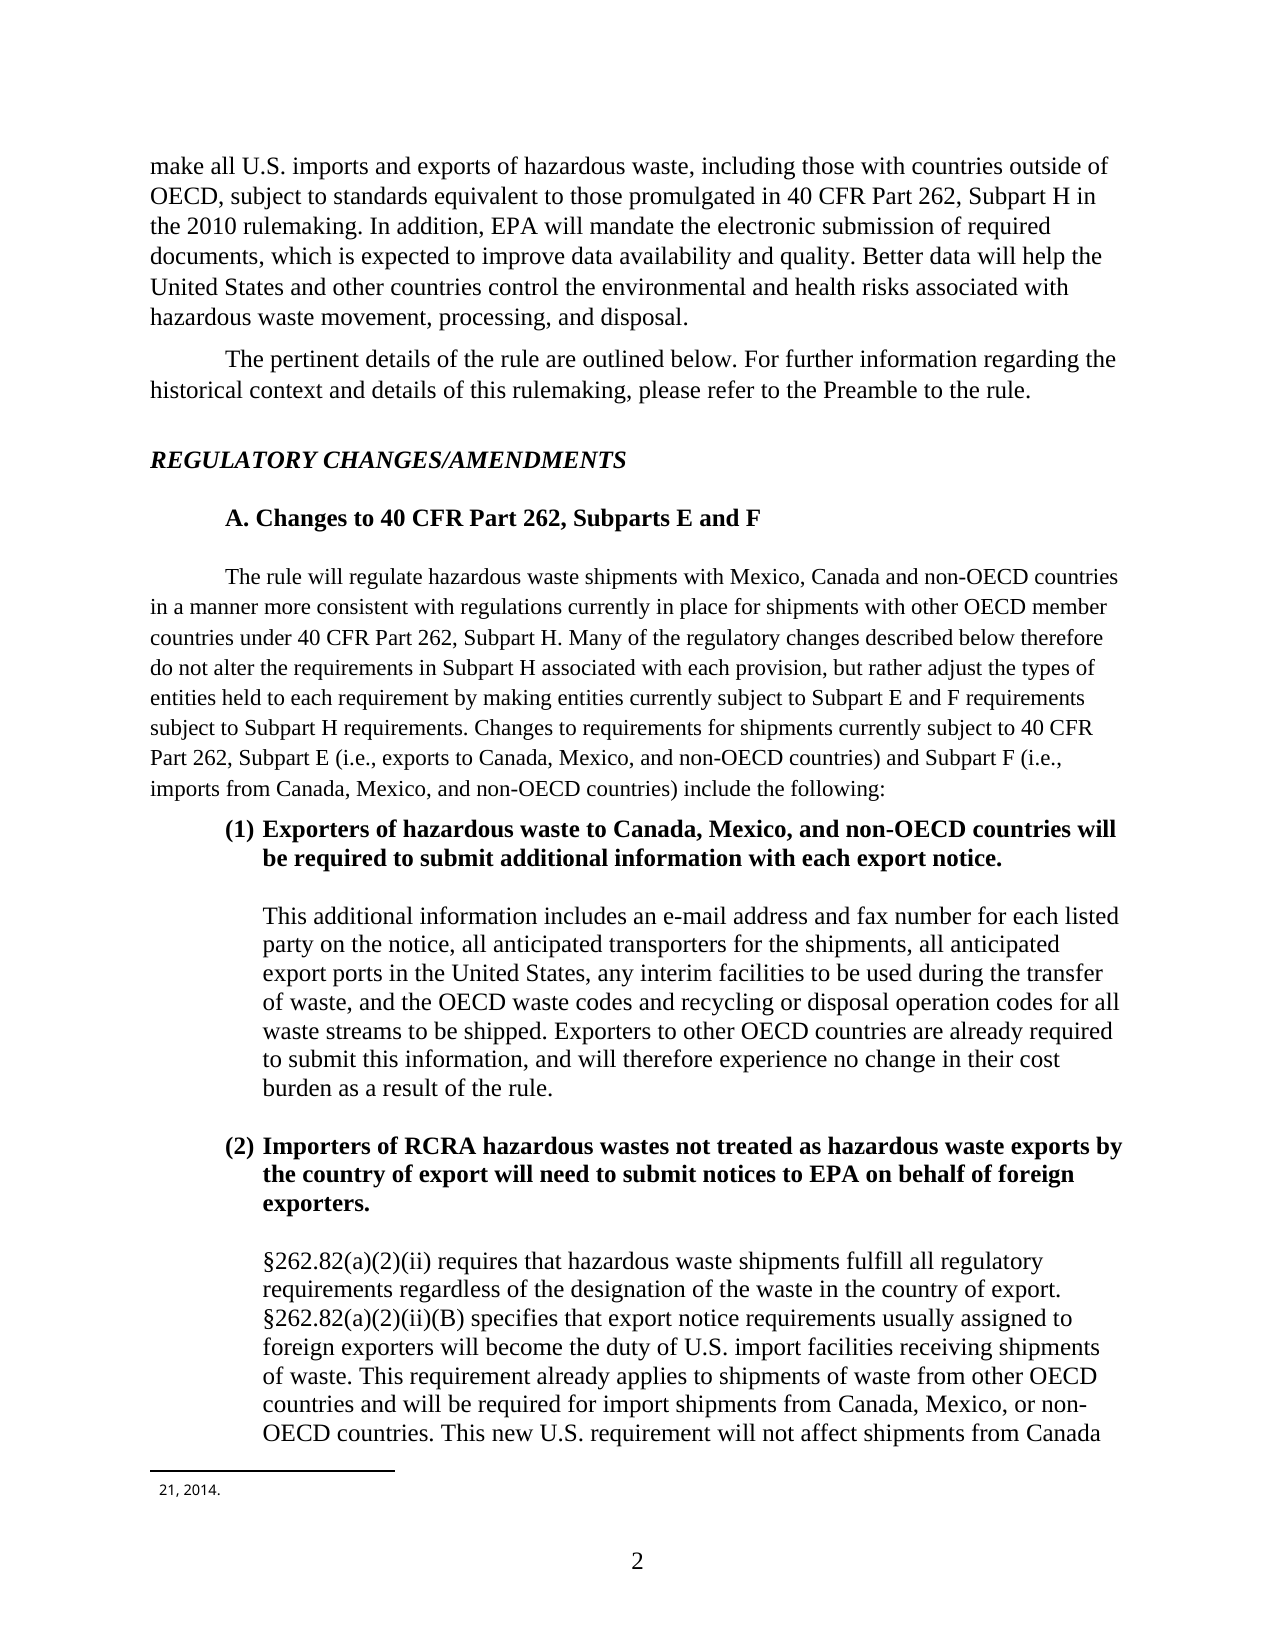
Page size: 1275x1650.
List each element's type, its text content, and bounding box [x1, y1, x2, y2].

text A. Changes to 40 CFR Part 262, Subparts E and F [150, 503, 1125, 532]
text The pertinent details of the rule are outlined below. For further information regarding the historical context and details of this rulemaking, please refer to the Preamble to the rule. [150, 344, 1125, 404]
text The rule will regulate hazardous waste shipments with Mexico, Canada and non-OECD countries in a manner more consistent with regulations currently in place for shipments with other OECD member countries under 40 CFR Part 262, Subpart H. Many of the regulatory changes described below therefore do not alter the requirements in Subpart H associated with each provision, but rather adjust the types of entities held to each requirement by making entities currently subject to Subpart E and F requirements subject to Subpart H requirements. Changes to requirements for shipments currently subject to 40 CFR Part 262, Subpart E (i.e., exports to Canada, Mexico, and non-OECD countries) and Subpart F (i.e., imports from Canada, Mexico, and non-OECD countries) include the following: [150, 560, 1125, 802]
text This additional information includes an e-mail address and fax number for each listed party on the notice, all anticipated transporters for the shipments, all anticipated export ports in the United States, any interim facilities to be used during the transfer of waste, and the OECD waste codes and recycling or disposal operation codes for all waste streams to be shipped. Exporters to other OECD countries are already required to submit this information, and will therefore experience no change in their cost burden as a result of the rule. [262, 901, 1125, 1102]
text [262, 1246, 1125, 1447]
text REGULATORY CHANGES/AMENDMENTS [150, 445, 1125, 474]
text (1) Exporters of hazardous waste to Canada, Mexico, and non-OECD countries will be required to submit additional information with each export notice. [225, 814, 1125, 872]
text (2) Importers of RCRA hazardous wastes not treated as hazardous waste exports by the country of export will need to submit notices to EPA on behalf of foreign exporters. [225, 1131, 1125, 1217]
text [150, 150, 1125, 331]
